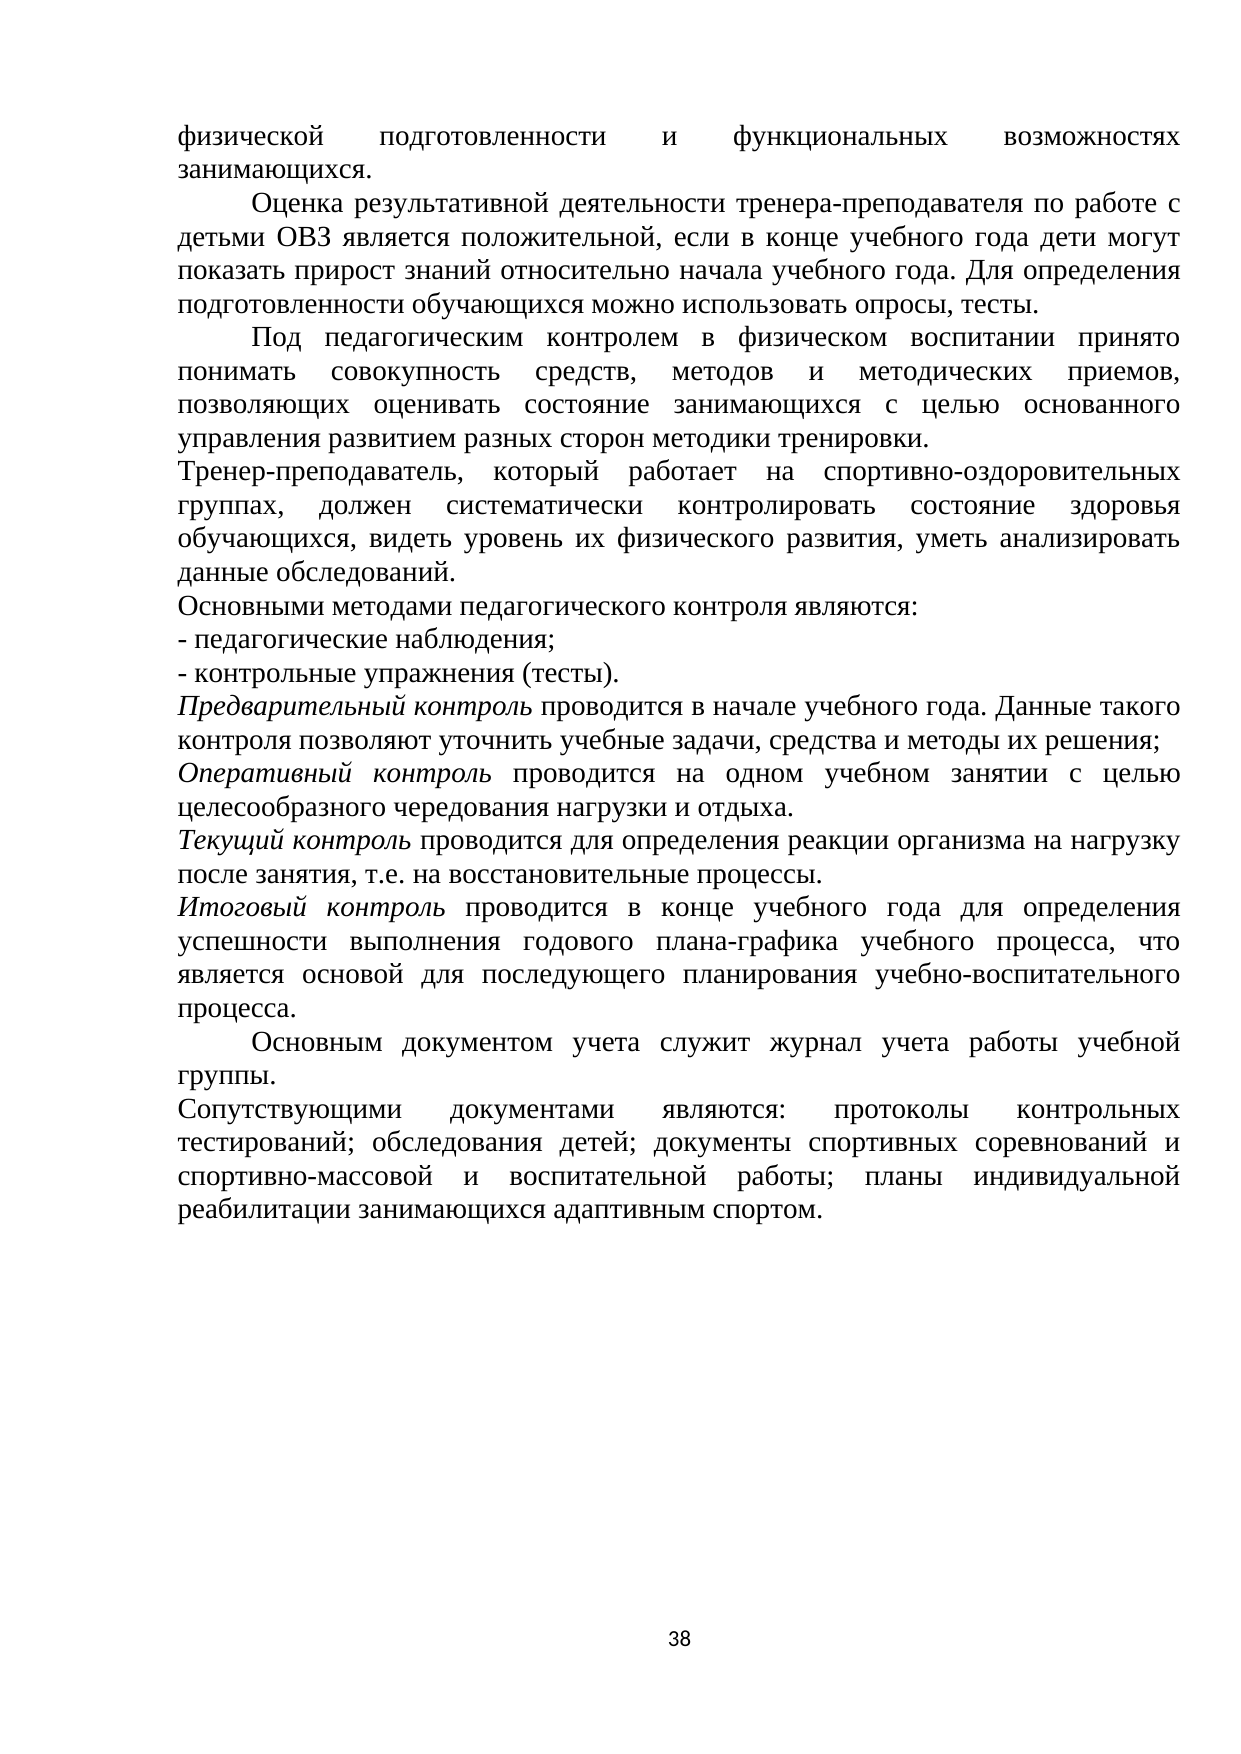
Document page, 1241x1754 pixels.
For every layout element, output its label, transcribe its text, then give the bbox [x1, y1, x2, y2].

text - контрольные упражнения (тесты). [177, 655, 1181, 688]
text Тренер-преподаватель, который работает на спортивно-оздоровительных группах, должен систематически контролировать состояние здоровья обучающихся, видеть уровень их физического развития, уметь анализировать данные обследований. [177, 453, 1181, 588]
text Основным документом учета служит журнал учета работы учебной группы. [177, 1024, 1181, 1091]
text Сопутствующими документами являются: протоколы контрольных тестирований; обследования детей; документы спортивных соревнований и спортивно-массовой и воспитательной работы; планы индивидуальной реабилитации занимающихся адаптивным спортом. [177, 1091, 1181, 1225]
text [177, 118, 1181, 185]
text Текущий контроль проводится для определения реакции организма на нагрузку после занятия, т.е. на восстановительные процессы. [177, 822, 1181, 889]
text Оперативный контроль проводится на одном учебном занятии с целью целесообразного чередования нагрузки и отдыха. [177, 755, 1181, 822]
text Основными методами педагогического контроля являются: [177, 588, 1181, 621]
text Под педагогическим контролем в физическом воспитании принято понимать совокупность средств, методов и методических приемов, позволяющих оценивать состояние занимающихся с целью основанного управления развитием разных сторон методики тренировки. [177, 319, 1181, 453]
text - педагогические наблюдения; [177, 621, 1181, 655]
text Оценка результативной деятельности тренера-преподавателя по работе с детьми ОВЗ является положительной, если в конце учебного года дети могут показать прирост знаний относительно начала учебного года. Для определения подготовленности обучающихся можно использовать опросы, тесты. [177, 185, 1181, 319]
text Итоговый контроль проводится в конце учебного года для определения успешности выполнения годового плана-графика учебного процесса, что является основой для последующего планирования учебно-воспитательного процесса. [177, 889, 1181, 1024]
text Предварительный контроль проводится в начале учебного года. Данные такого контроля позволяют уточнить учебные задачи, средства и методы их решения; [177, 688, 1181, 755]
